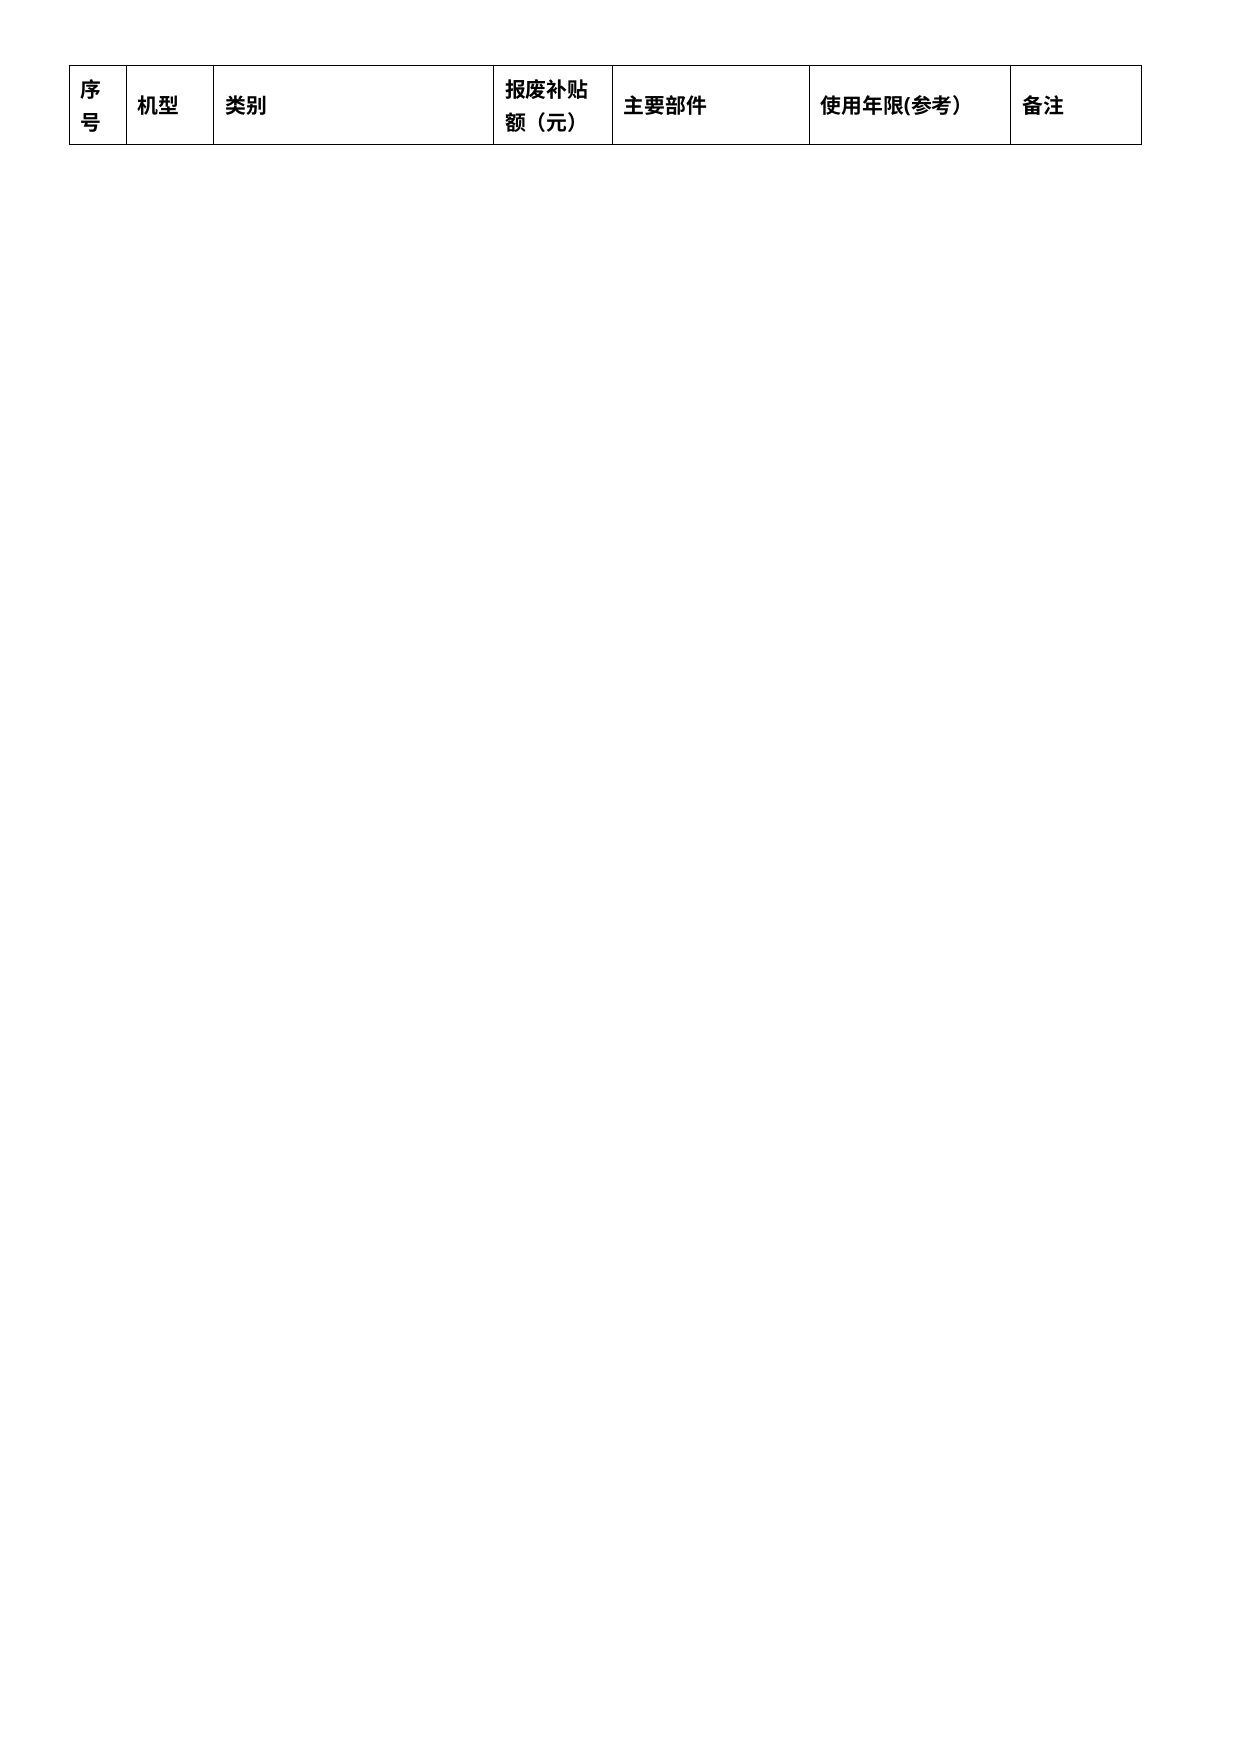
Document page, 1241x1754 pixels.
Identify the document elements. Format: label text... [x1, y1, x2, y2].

table_header 类别 [214, 66, 493, 144]
table_header 主要部件 [613, 66, 809, 144]
table_header 机型 [127, 66, 213, 144]
table_header 使用年限(参考） [810, 66, 1010, 144]
table_header 序号 [70, 66, 126, 144]
table_header 备注 [1011, 66, 1141, 144]
table_header 报废补贴额（元） [494, 66, 612, 144]
